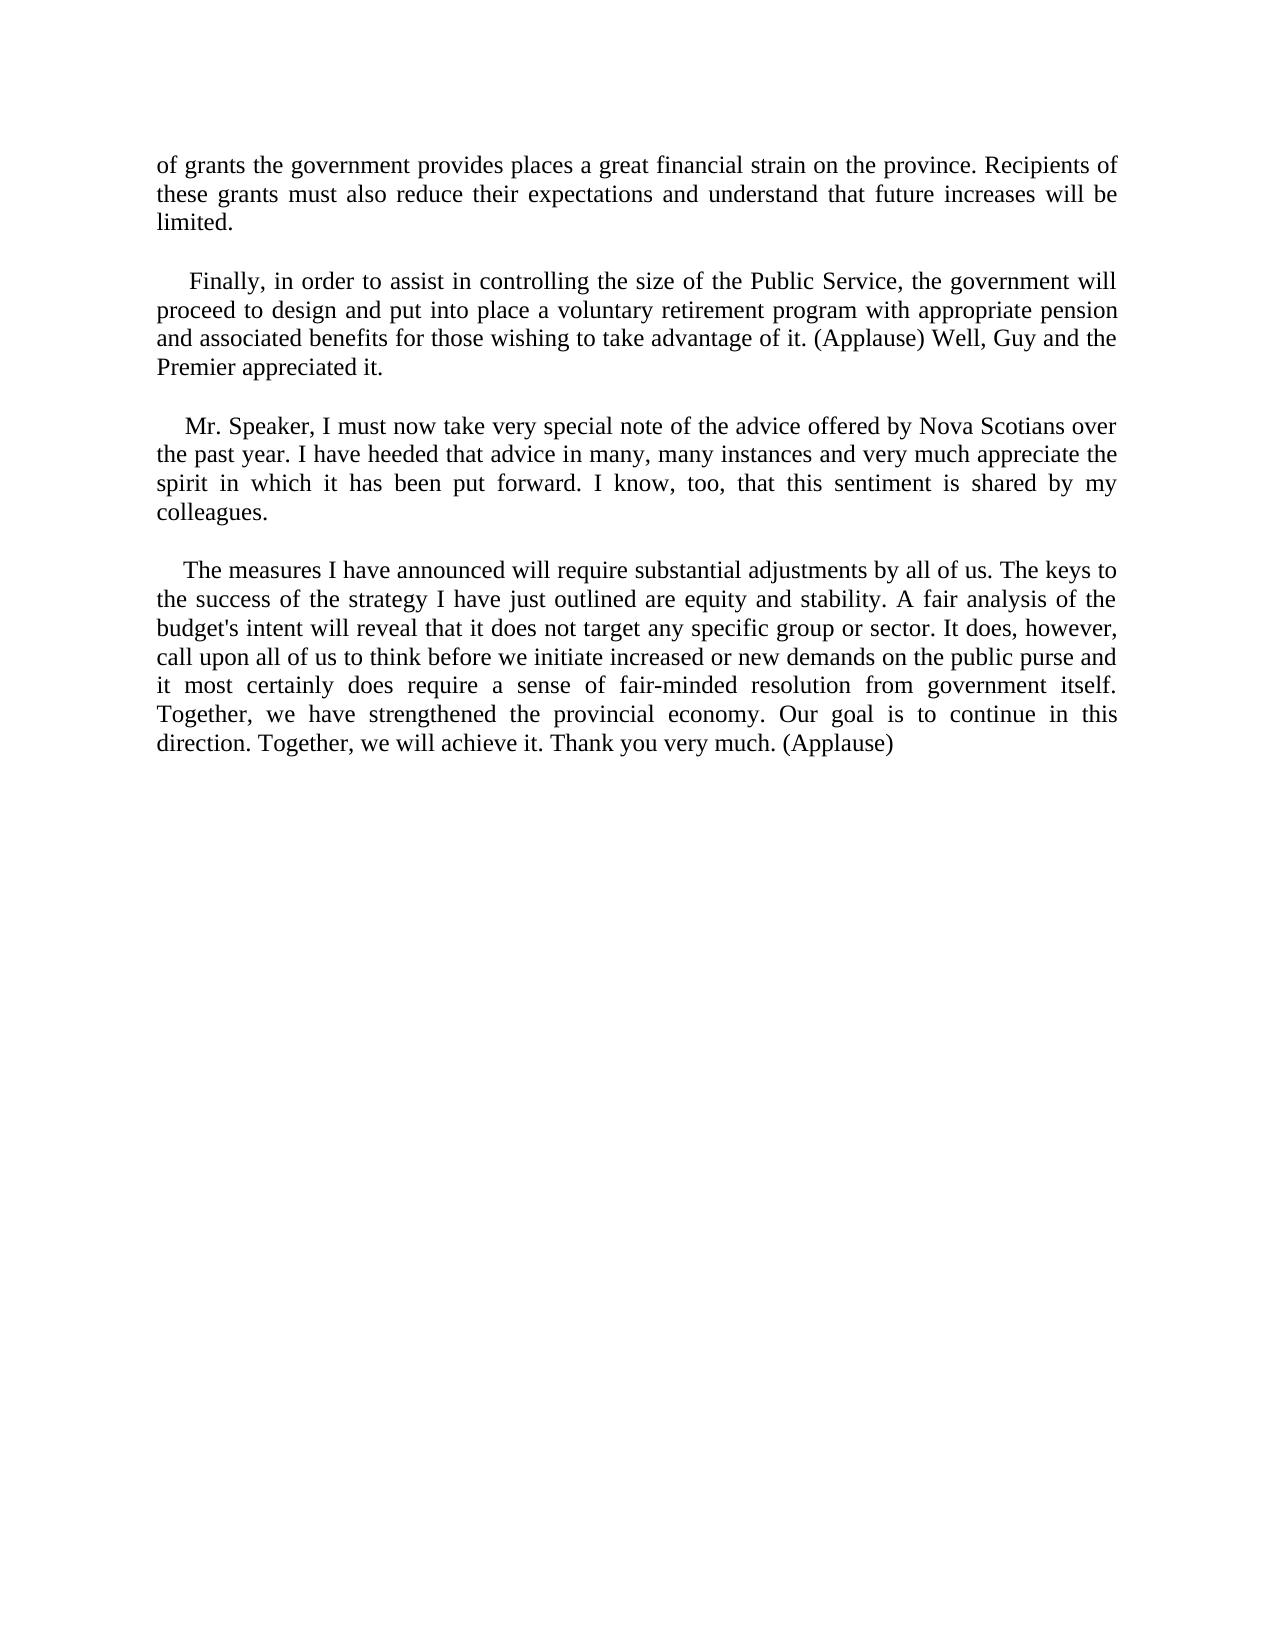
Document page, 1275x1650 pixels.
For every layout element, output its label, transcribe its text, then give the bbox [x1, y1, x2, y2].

text Finally, in order to assist in controlling the size of the Public Service, the government will proceed to design and put into place a voluntary retirement program with appropriate pension and associated benefits for those wishing to take advantage of it. (Applause) Well, Guy and the Premier appreciated it. [156, 266, 1118, 381]
text Mr. Speaker, I must now take very special note of the advice offered by Nova Scotians over the past year. I have heeded that advice in many, many instances and very much appreciate the spirit in which it has been put forward. I know, too, that this sentiment is shared by my colleagues. [156, 411, 1118, 526]
text The measures I have announced will require substantial adjustments by all of us. The keys to the success of the strategy I have just outlined are equity and stability. A fair analysis of the budget's intent will reveal that it does not target any specific group or sector. It does, however, call upon all of us to think before we initiate increased or new demands on the public purse and it most certainly does require a sense of fair-minded resolution from government itself. Together, we have strengthened the provincial economy. Our goal is to continue in this direction. Together, we will achieve it. Thank you very much. (Applause) [156, 556, 1118, 757]
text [156, 150, 1118, 236]
